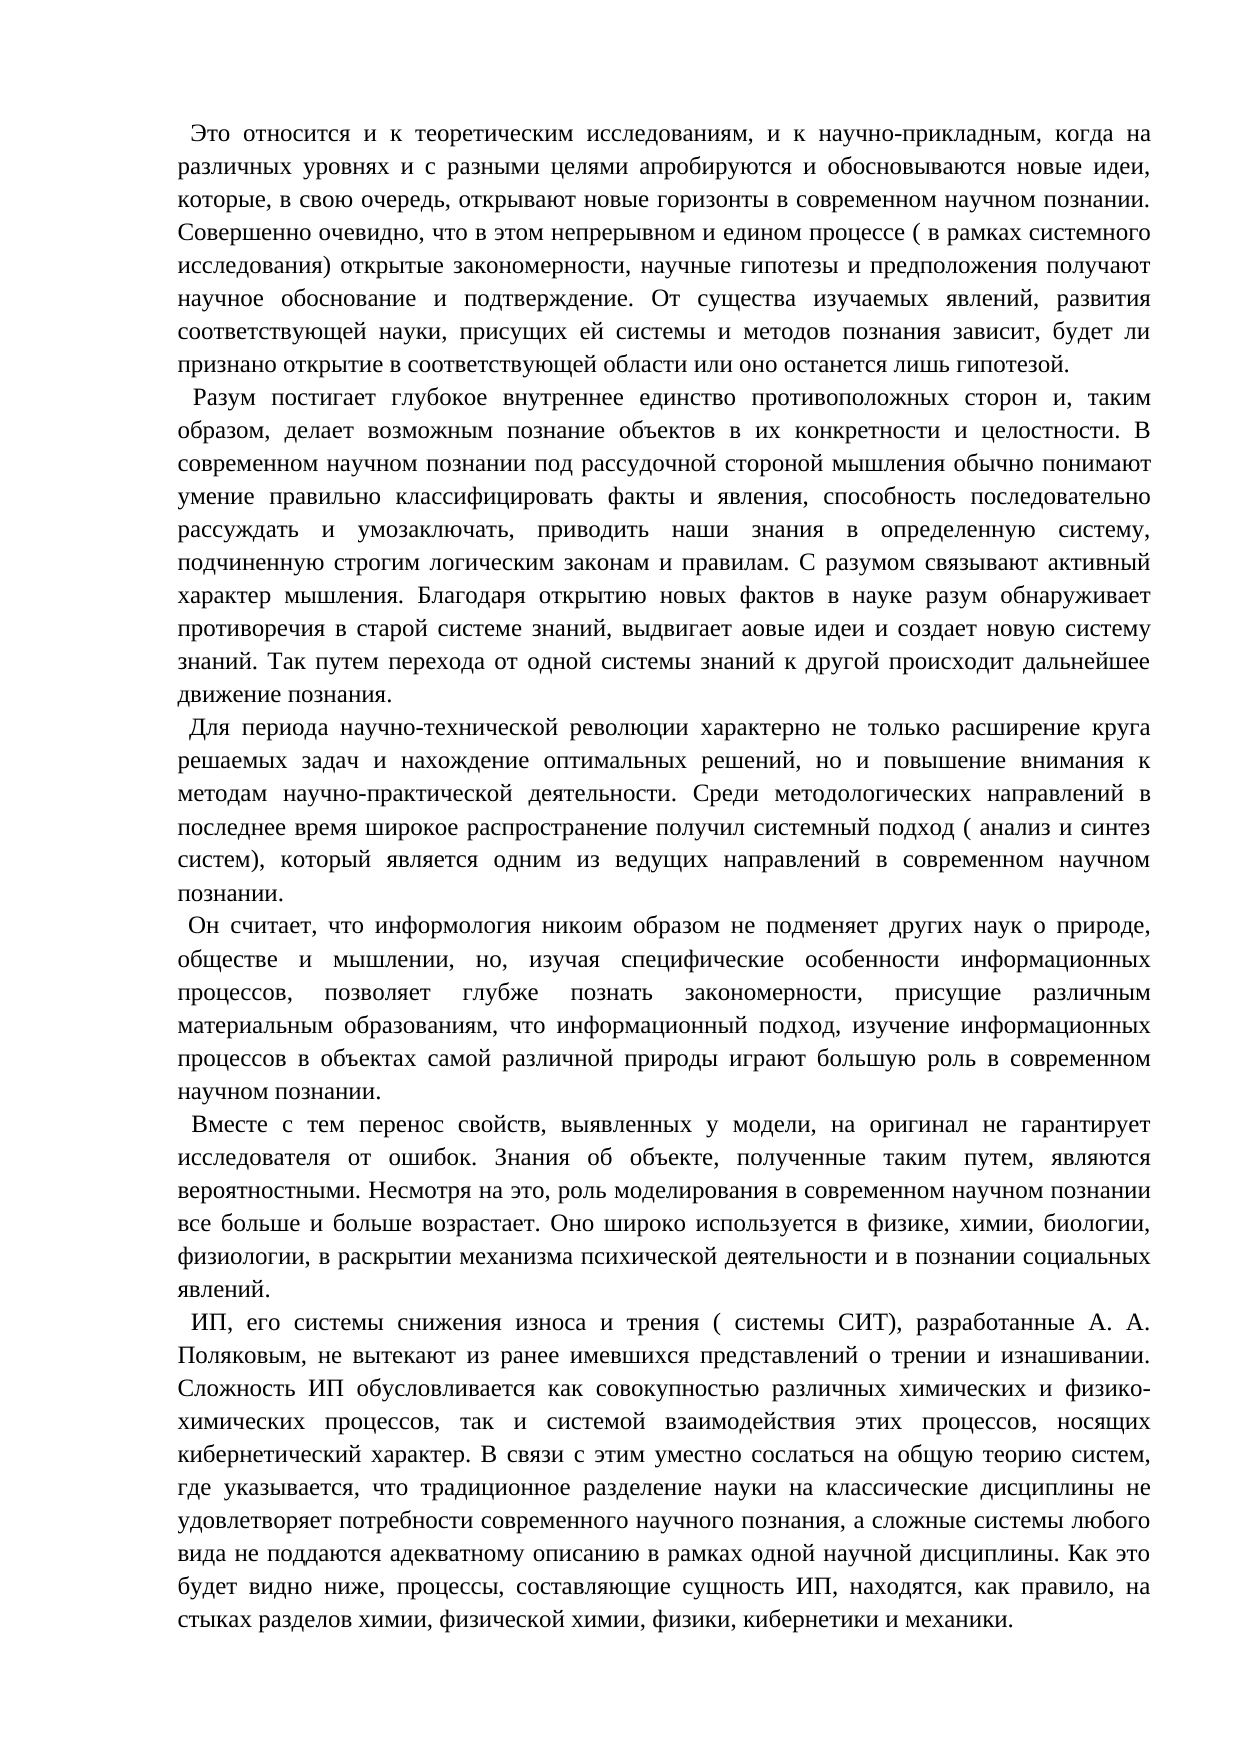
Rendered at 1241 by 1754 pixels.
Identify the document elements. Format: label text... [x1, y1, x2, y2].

text Вместе с тем перенос свойств, выявленных у модели, на оригинал не гарантирует исследователя от ошибок. Знания об объекте, полученные таким путем, являются вероятностными. Несмотря на это, роль моделирования в современном научном познании все больше и больше возрастает. Оно широко используется в физике, химии, биологии, физиологии, в раскрытии механизма психической деятельности и в познании социальных явлений. [177, 1109, 1152, 1303]
text ИП, его системы снижения износа и трения ( системы СИТ), разработанные А. А. Поляковым, не вытекают из ранее имевшихся представлений о трении и изнашивании. Сложность ИП обусловливается как совокупностью различных химических и физико-химических процессов, так и системой взаимодействия этих процессов, носящих кибернетический характер. В связи с этим уместно сослаться на общую теорию систем, где указывается, что традиционное разделение науки на классические дисциплины не удовлетворяет потребности современного научного познания, а сложные системы любого вида не поддаются адекватному описанию в рамках одной научной дисциплины. Как это будет видно ниже, процессы, составляющие сущность ИП, находятся, как правило, на стыках разделов химии, физической химии, физики, кибернетики и механики. [177, 1307, 1152, 1633]
text Для периода научно-технической революции характерно не только расширение круга решаемых задач и нахождение оптимальных решений, но и повышение внимания к методам научно-практической деятельности. Среди методологических направлений в последнее время широкое распространение получил системный подход ( анализ и синтез систем), который является одним из ведущих направлений в современном научном познании. [177, 712, 1152, 906]
text Разум постигает глубокое внутреннее единство противоположных сторон и, таким образом, делает возможным познание объектов в их конкретности и целостности. В современном научном познании под рассудочной стороной мышления обычно понимают умение правильно классифицировать факты и явления, способность последовательно рассуждать и умозаключать, приводить наши знания в определенную систему, подчиненную строгим логическим законам и правилам. С разумом связывают активный характер мышления. Благодаря открытию новых фактов в науке разум обнаруживает противоречия в старой системе знаний, выдвигает аовые идеи и создает новую систему знаний. Так путем перехода от одной системы знаний к другой происходит дальнейшее движение познания. [177, 382, 1152, 708]
text Он считает, что информология никоим образом не подменяет других наук о природе, обществе и мышлении, но, изучая специфические особенности информационных процессов, позволяет глубже познать закономерности, присущие различным материальным образованиям, что информационный подход, изучение информационных процессов в объектах самой различной природы играют большую роль в современном научном познании. [177, 911, 1152, 1104]
text Это относится и к теоретическим исследованиям, и к научно-прикладным, когда на различных уровнях и с разными целями апробируются и обосновываются новые идеи, которые, в свою очередь, открывают новые горизонты в современном научном познании. Совершенно очевидно, что в этом непрерывном и едином процессе ( в рамках системного исследования) открытые закономерности, научные гипотезы и предположения получают научное обоснование и подтверждение. От существа изучаемых явлений, развития соответствующей науки, присущих ей системы и методов познания зависит, будет ли признано открытие в соответствующей области или оно останется лишь гипотезой. [177, 118, 1152, 378]
